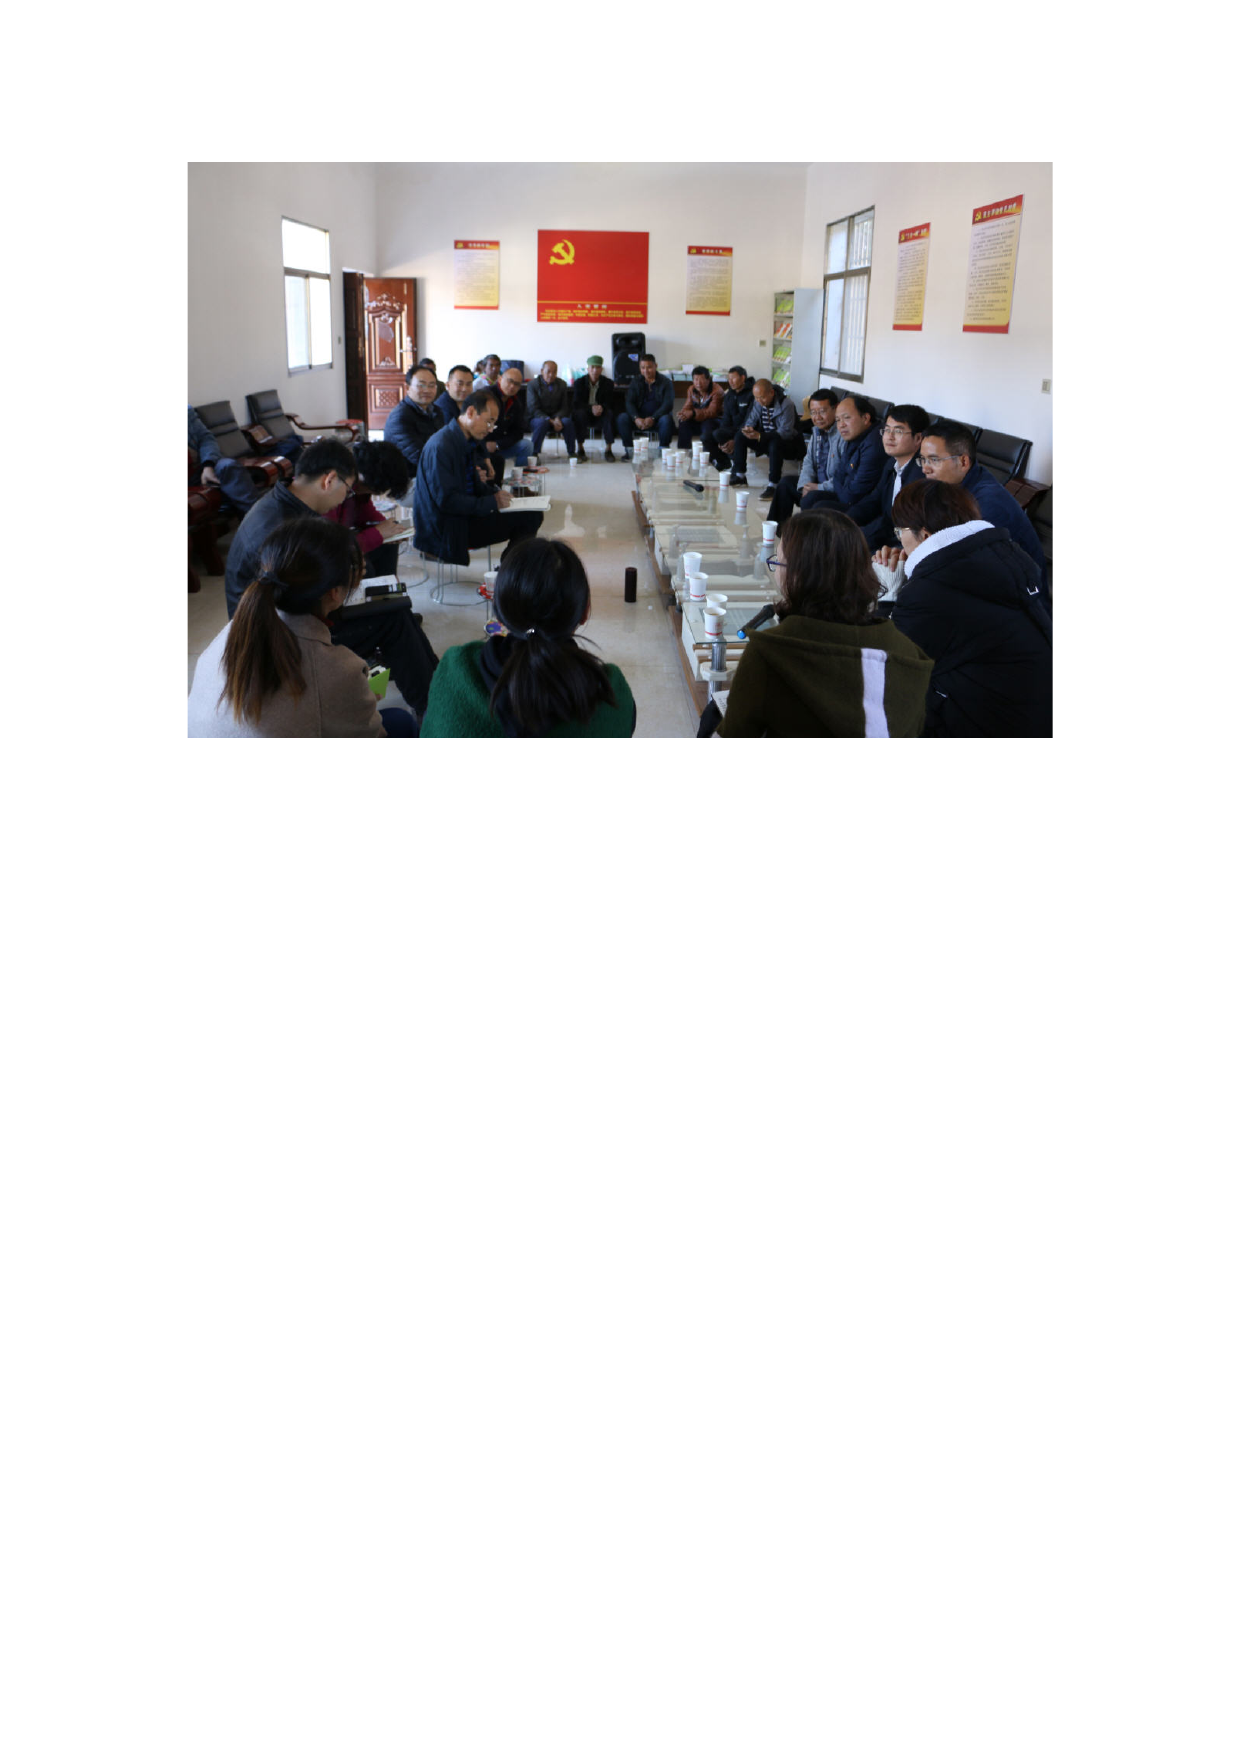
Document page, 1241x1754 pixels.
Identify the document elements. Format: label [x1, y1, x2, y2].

picture [187, 162, 1053, 738]
